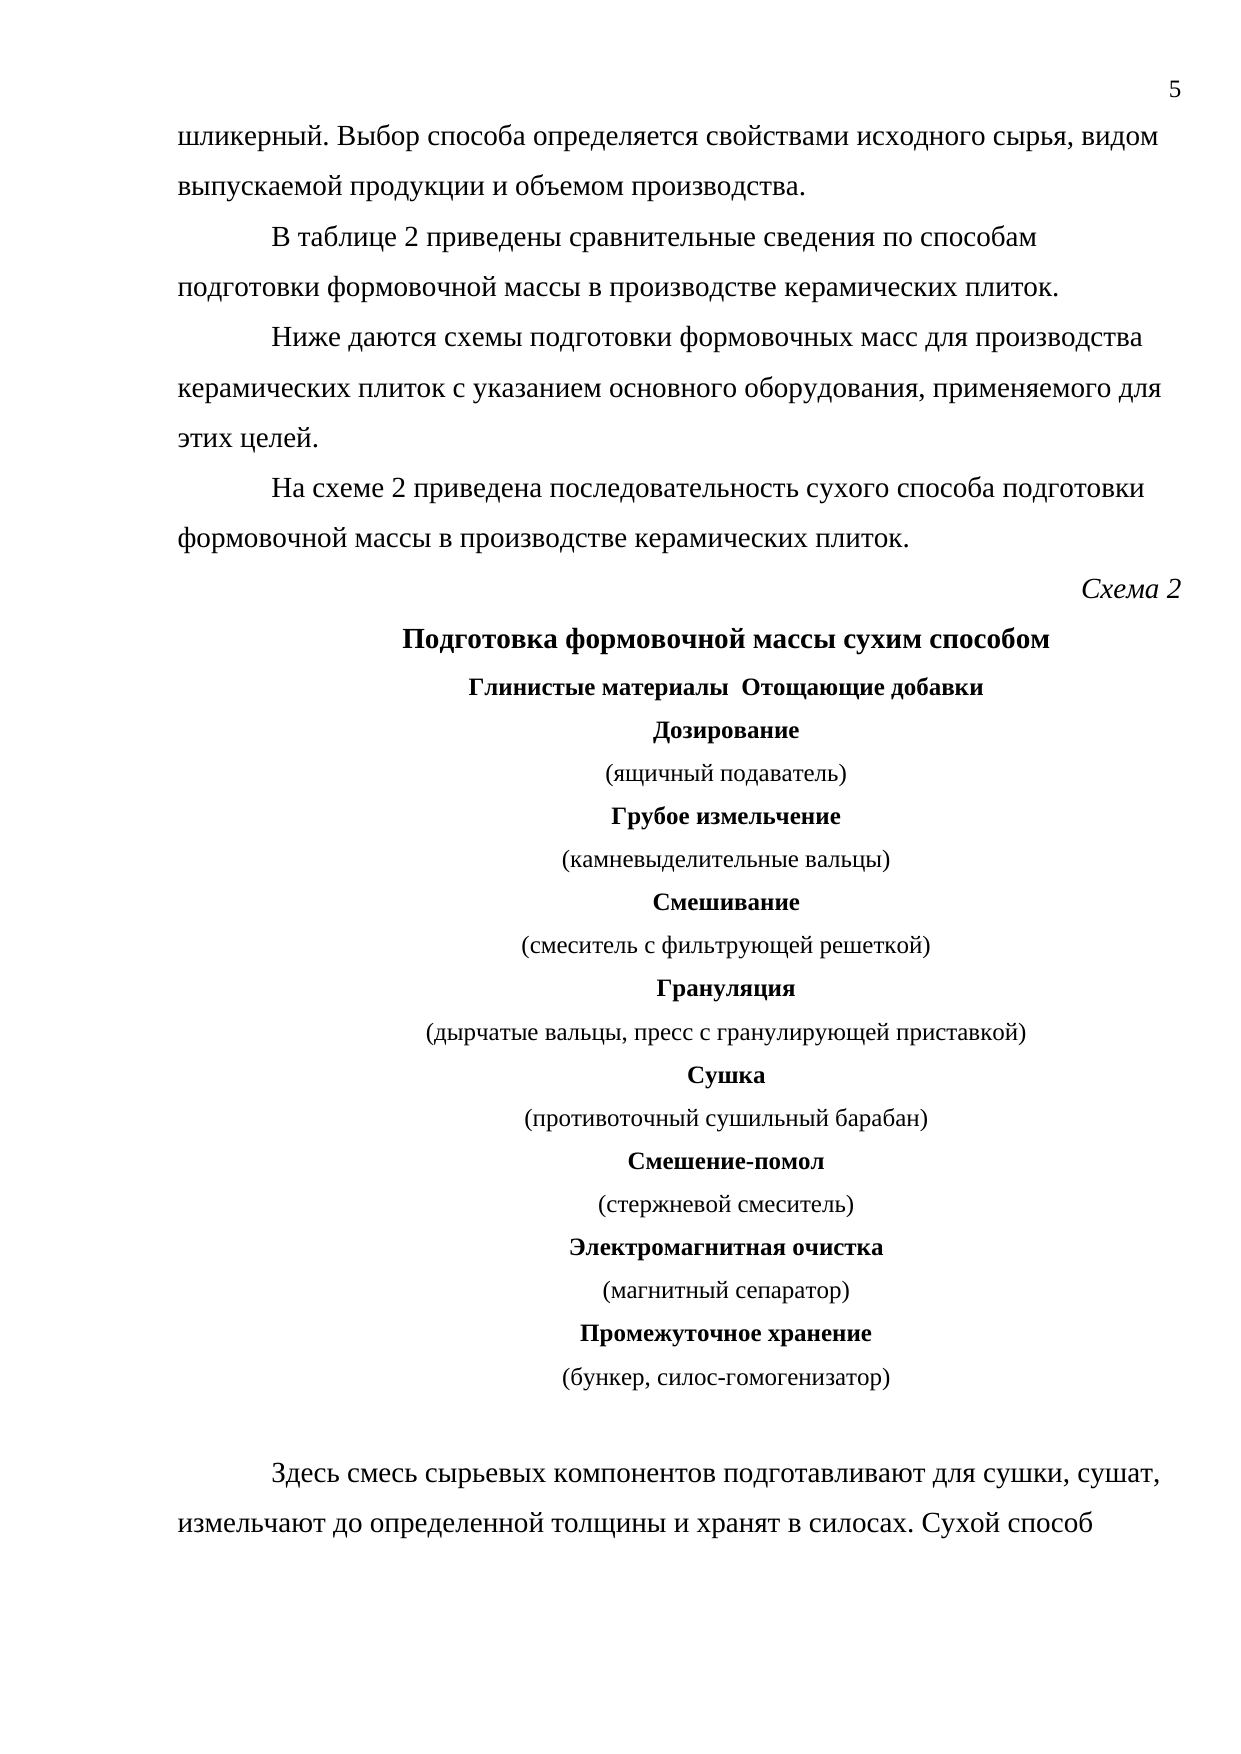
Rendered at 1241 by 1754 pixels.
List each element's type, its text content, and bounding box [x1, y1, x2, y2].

text Схема 2 [177, 571, 1181, 604]
text Электромагнитная очистка [177, 1232, 1181, 1261]
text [177, 1455, 1181, 1539]
text (стержневой смеситель) [177, 1189, 1181, 1218]
text (ящичный подаватель) [177, 758, 1181, 787]
text Дозирование [177, 715, 1181, 743]
text Грубое измельчение [177, 801, 1181, 830]
text (камневыделительные вальцы) [177, 844, 1181, 873]
text На схеме 2 приведена последовательность сухого способа подготовки формовочной массы в производстве керамических плиток. [177, 470, 1181, 554]
text Подготовка формовочной массы сухим способом [177, 621, 1181, 655]
text (дырчатые вальцы, пресс с гранулирующей приставкой) [177, 1017, 1181, 1045]
text Смешение-помол [177, 1146, 1181, 1175]
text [177, 118, 1181, 202]
text Глинистые материалы Отощающие добавки [177, 672, 1181, 700]
text (смеситель с фильтрующей решеткой) [177, 930, 1181, 959]
text Грануляция [177, 973, 1181, 1002]
text Ниже даются схемы подготовки формовочных масс для производства керамических плиток с указанием основного оборудования, применяемого для этих целей. [177, 319, 1181, 453]
text Промежуточное хранение [177, 1318, 1181, 1347]
text В таблице 2 приведены сравнительные сведения по способам подготовки формовочной массы в производстве керамических плиток. [177, 219, 1181, 303]
text (магнитный сепаратор) [177, 1275, 1181, 1304]
text Сушка [177, 1060, 1181, 1088]
text (бункер, силос-гомогенизатор) [177, 1362, 1181, 1390]
text (противоточный сушильный барабан) [177, 1103, 1181, 1132]
text Смешивание [177, 887, 1181, 916]
